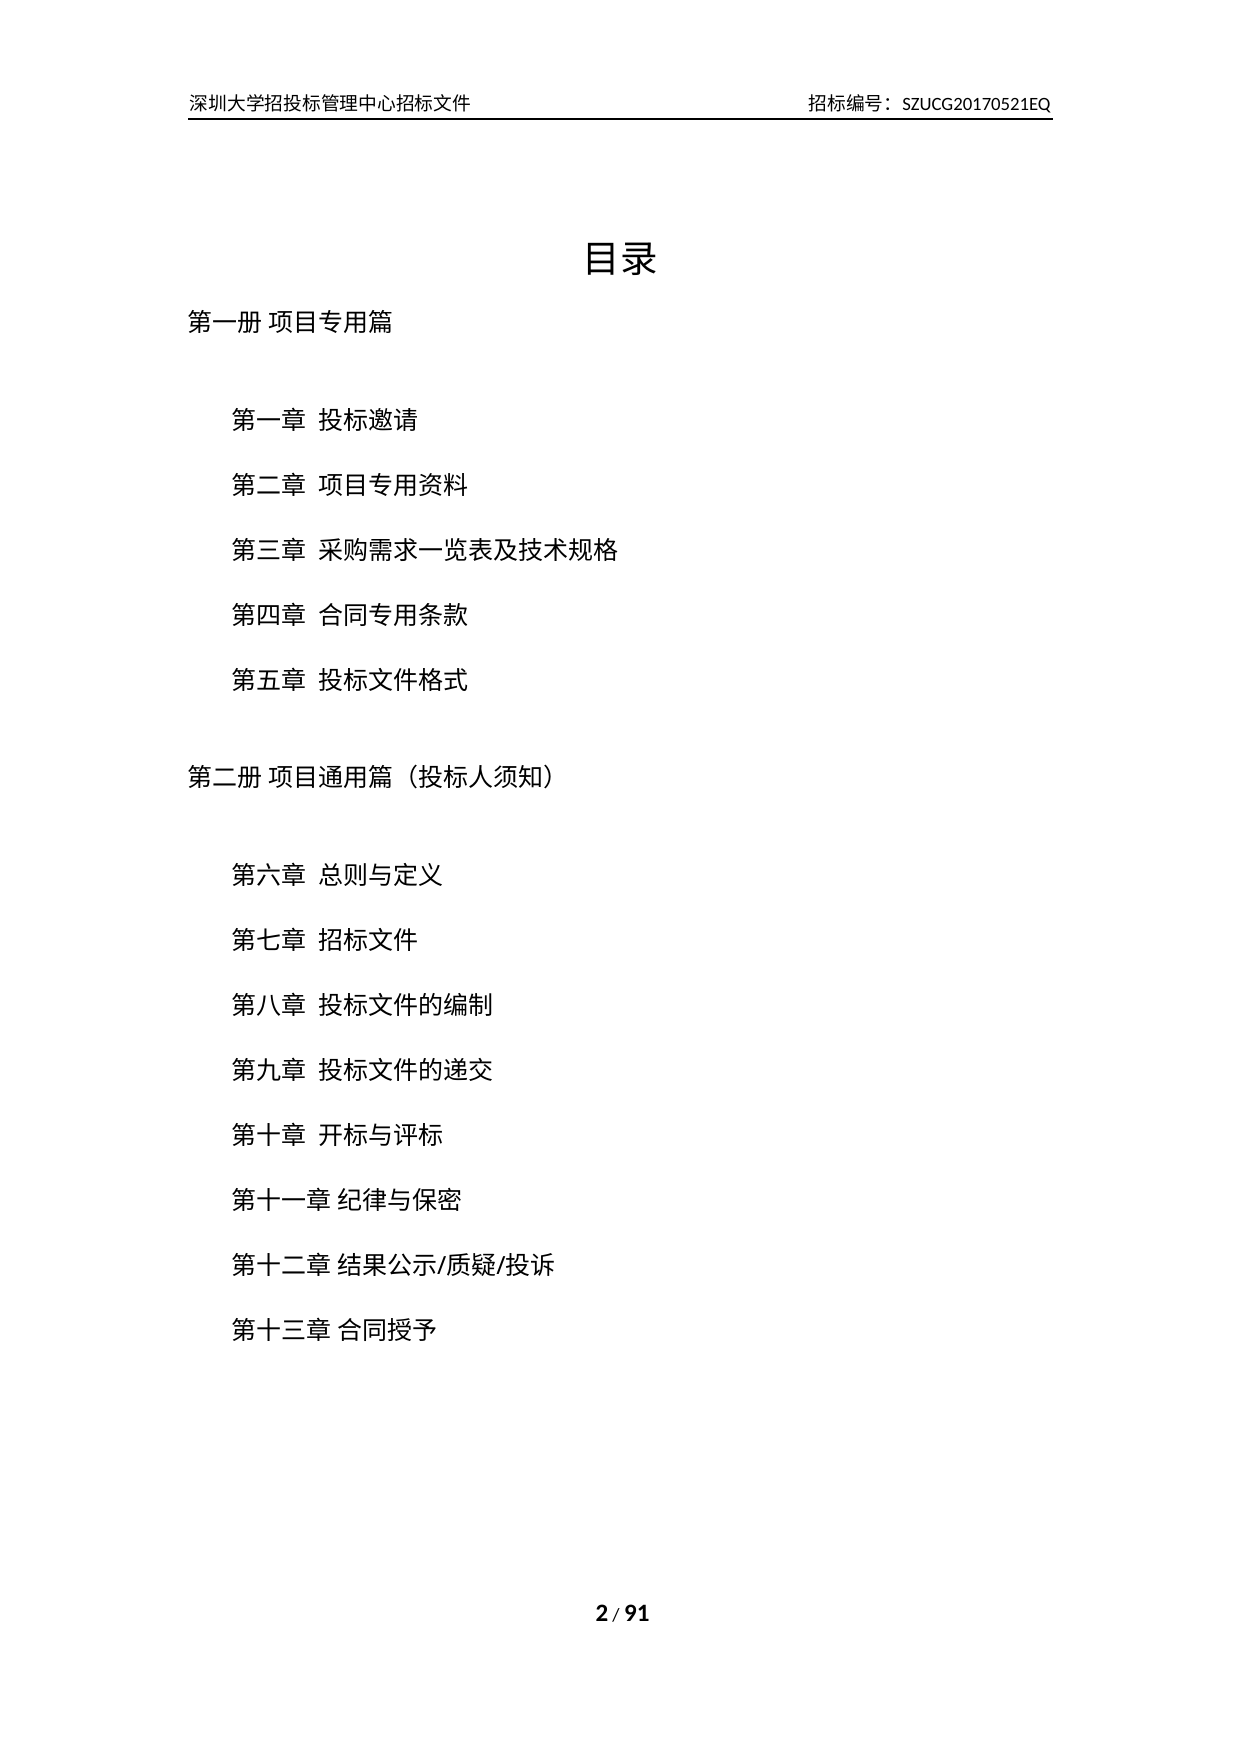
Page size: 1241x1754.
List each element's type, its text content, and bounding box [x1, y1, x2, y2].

text 第十章 开标与评标 [231, 1101, 1053, 1166]
text 第五章 投标文件格式 [231, 646, 1053, 711]
text 第一章 投标邀请 [231, 386, 1053, 451]
text 第八章 投标文件的编制 [231, 971, 1053, 1036]
text 第四章 合同专用条款 [231, 581, 1053, 646]
text 第十一章 纪律与保密 [231, 1166, 1053, 1231]
text 第十二章 结果公示/质疑/投诉 [231, 1231, 1053, 1296]
text 第二册 项目通用篇（投标人须知） [187, 743, 1053, 808]
text 第一册 项目专用篇 [187, 288, 1053, 353]
text 第三章 采购需求一览表及技术规格 [231, 516, 1053, 581]
text 第七章 招标文件 [231, 906, 1053, 971]
text 第六章 总则与定义 [231, 841, 1053, 906]
text 第九章 投标文件的递交 [231, 1036, 1053, 1101]
text 第二章 项目专用资料 [231, 451, 1053, 516]
text 目录 [187, 223, 1053, 288]
text 第十三章 合同授予 [231, 1296, 1053, 1361]
